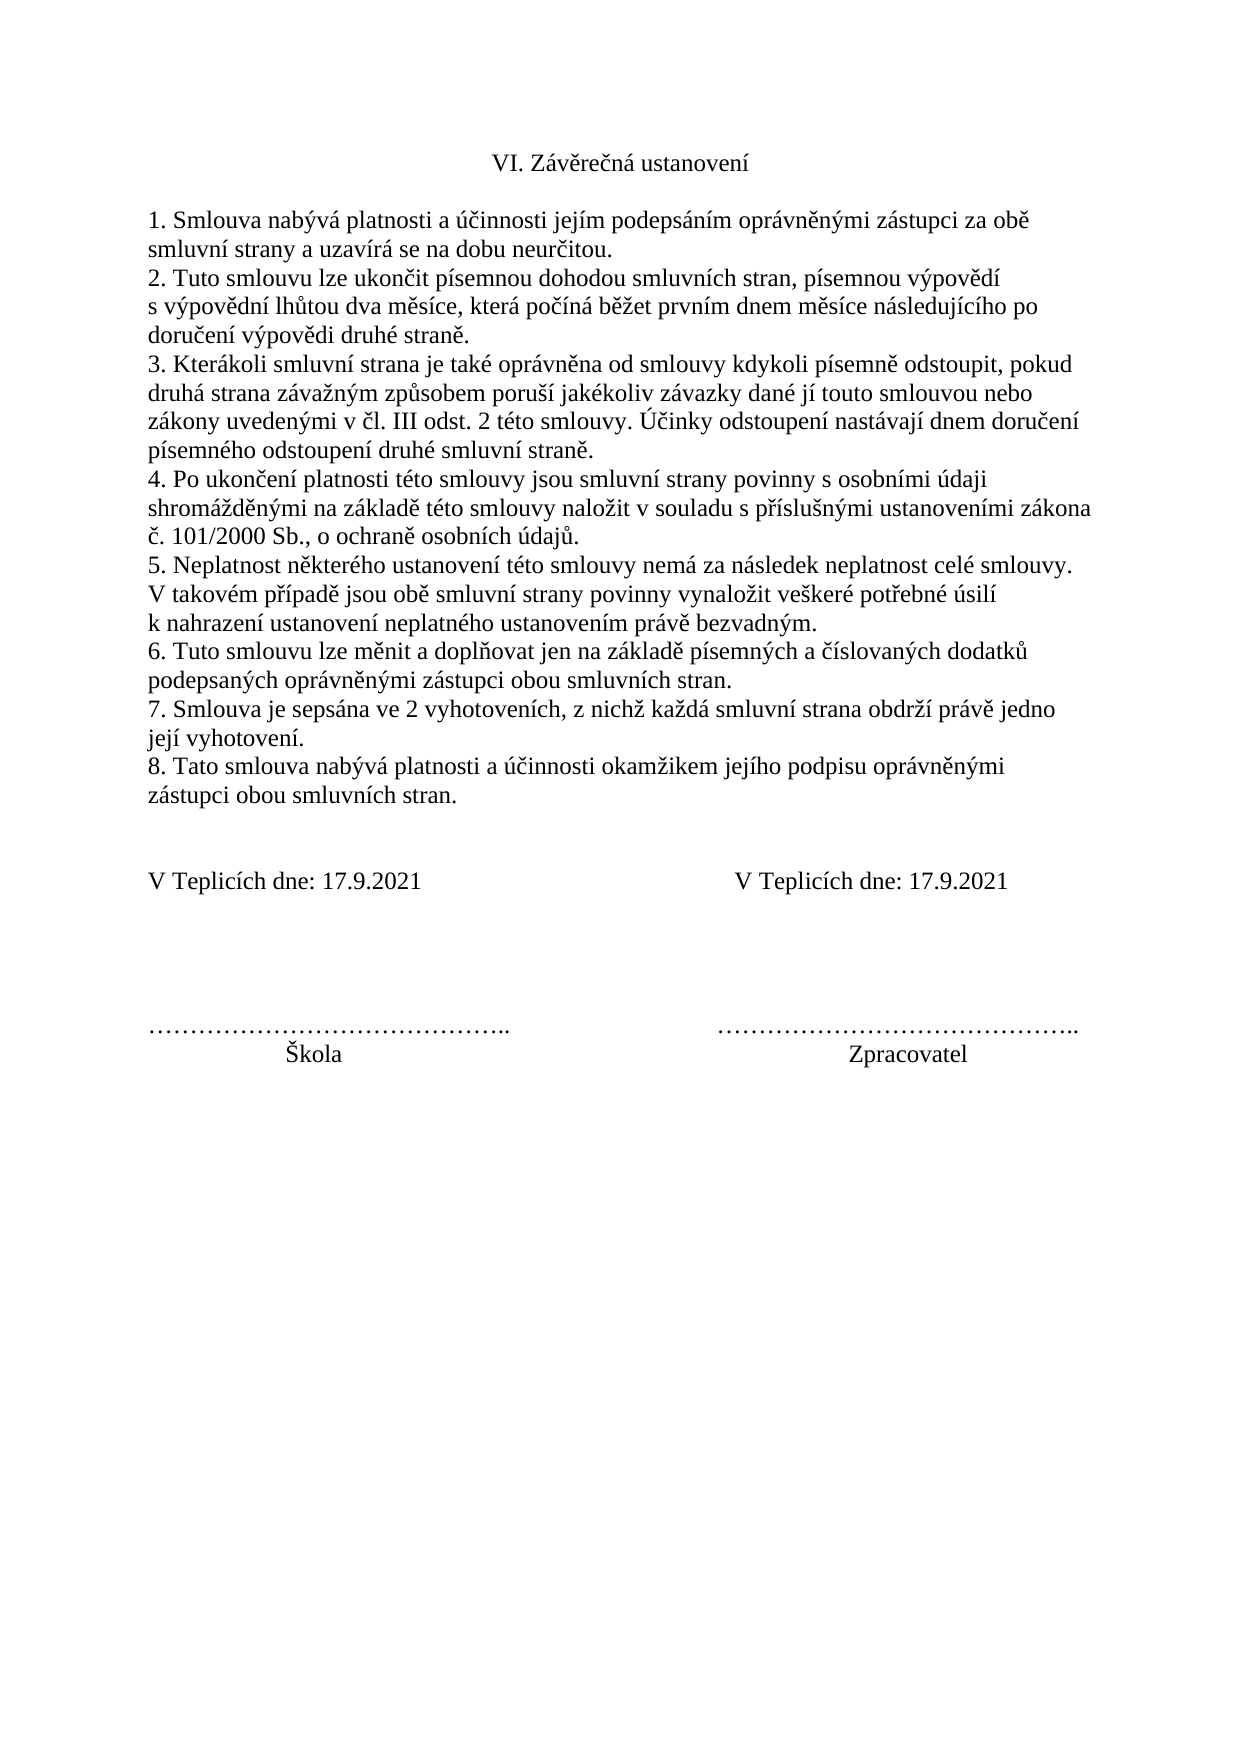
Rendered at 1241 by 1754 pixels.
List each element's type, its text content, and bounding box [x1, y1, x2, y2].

text 4. Po ukončení platnosti této smlouvy jsou smluvní strany povinny s osobními údaji shromážděnými na základě této smlouvy naložit v souladu s příslušnými ustanoveními zákona č. 101/2000 Sb., o ochraně osobních údajů. [148, 464, 1093, 550]
text 6. Tuto smlouvu lze měnit a doplňovat jen na základě písemných a číslovaných dodatků podepsaných oprávněnými zástupci obou smluvních stran. [148, 636, 1093, 694]
text 5. Neplatnost některého ustanovení této smlouvy nemá za následek neplatnost celé smlouvy. V takovém případě jsou obě smluvní strany povinny vynaložit veškeré potřebné úsilí k nahrazení ustanovení neplatného ustanovením právě bezvadným. [148, 550, 1093, 636]
text Škola Zpracovatel [148, 1039, 1093, 1068]
text 1. Smlouva nabývá platnosti a účinnosti jejím podepsáním oprávněnými zástupci za obě smluvní strany a uzavírá se na dobu neurčitou. [148, 205, 1093, 263]
text 8. Tato smlouva nabývá platnosti a účinnosti okamžikem jejího podpisu oprávněnými zástupci obou smluvních stran. [148, 751, 1093, 809]
text 3. Kterákoli smluvní strana je také oprávněna od smlouvy kdykoli písemně odstoupit, pokud druhá strana závažným způsobem poruší jakékoliv závazky dané jí touto smlouvou nebo zákony uvedenými v čl. III odst. 2 této smlouvy. Účinky odstoupení nastávají dnem doručení písemného odstoupení druhé smluvní straně. [148, 349, 1093, 464]
text V Teplicích dne: 17.9.2021 V Teplicích dne: 17.9.2021 [148, 866, 1093, 895]
text 7. Smlouva je sepsána ve 2 vyhotoveních, z nichž každá smluvní strana obdrží právě jedno její vyhotovení. [148, 694, 1093, 751]
text VI. Závěrečná ustanovení [148, 148, 1093, 176]
text 2. Tuto smlouvu lze ukončit písemnou dohodou smluvních stran, písemnou výpovědí s výpovědní lhůtou dva měsíce, která počíná běžet prvním dnem měsíce následujícího po doručení výpovědi druhé straně. [148, 263, 1093, 349]
text …………………………………….. …………………………………….. [148, 1010, 1093, 1039]
